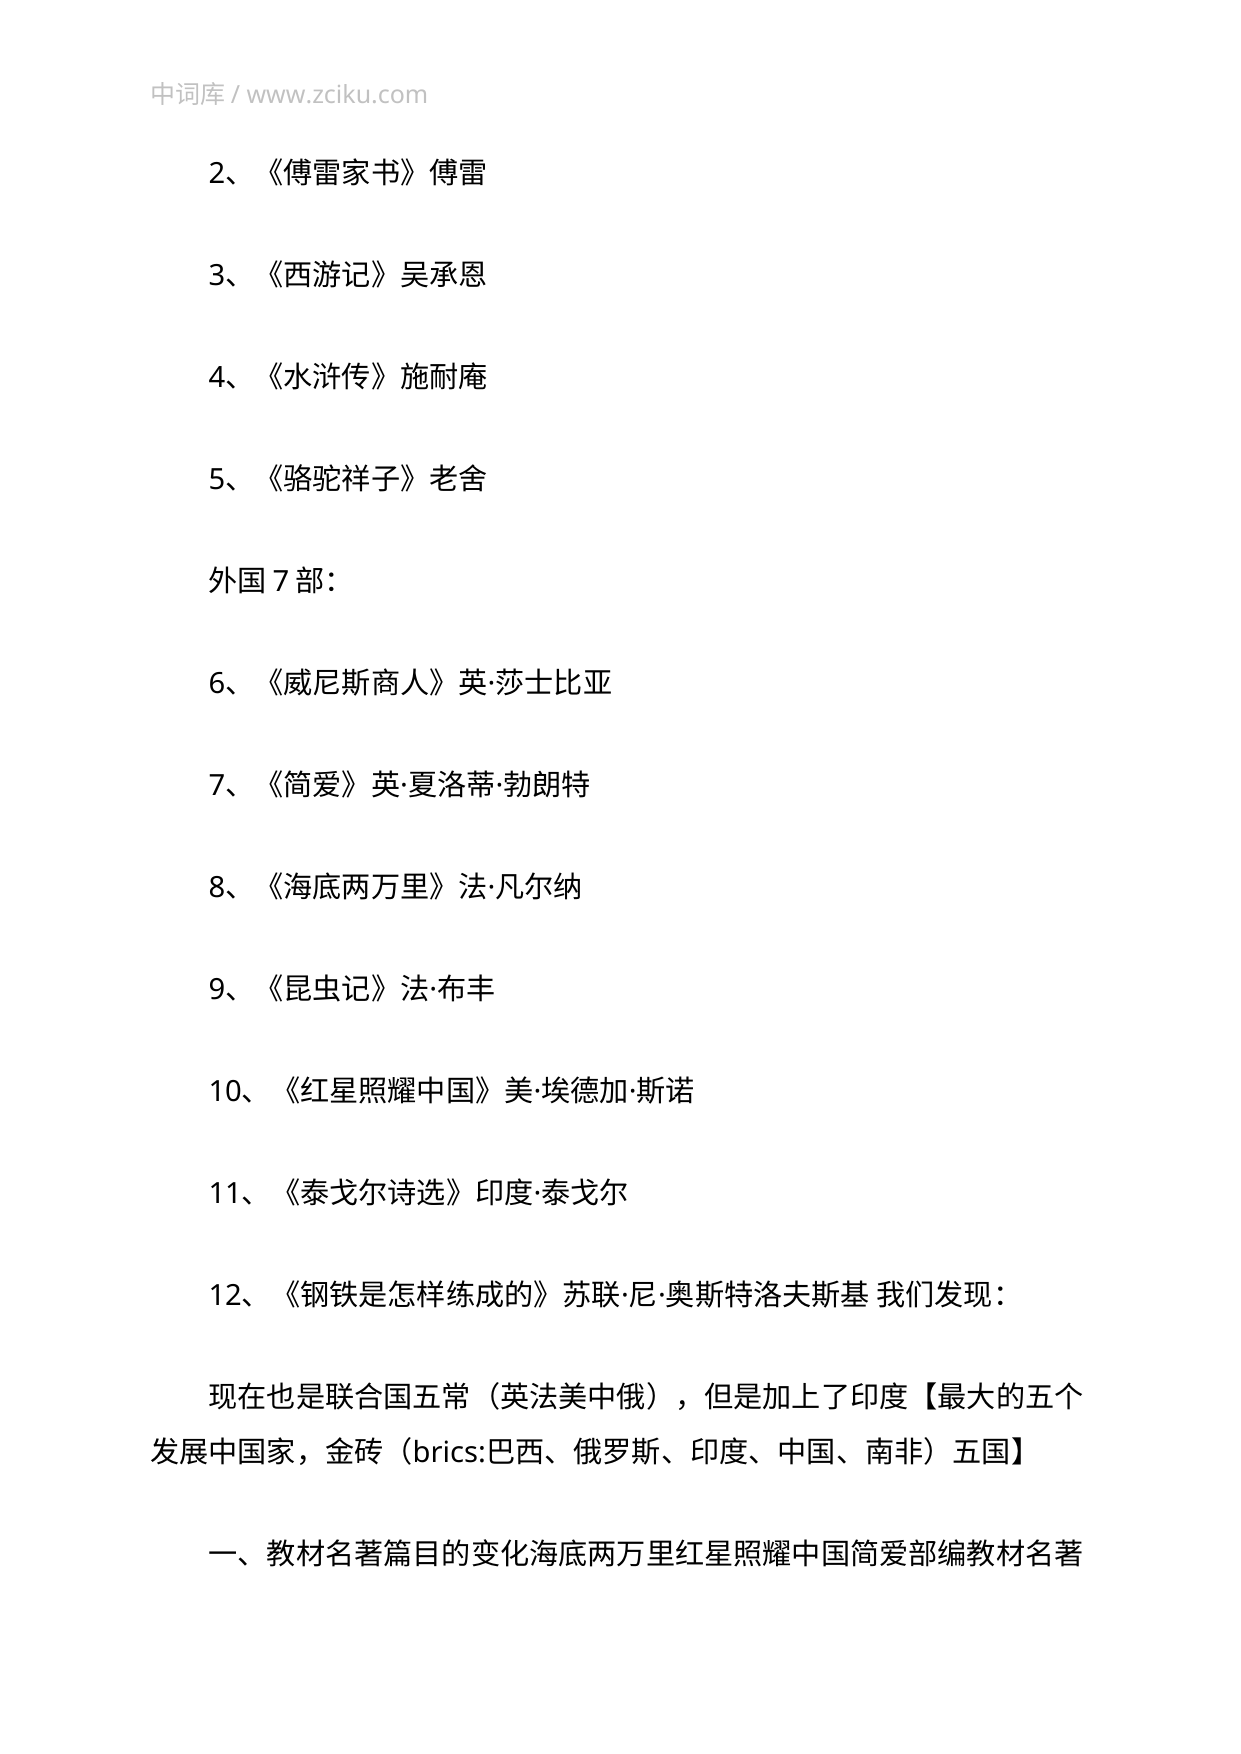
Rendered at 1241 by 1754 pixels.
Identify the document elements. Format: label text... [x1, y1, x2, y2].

text 外国7部： [150, 558, 1090, 600]
text 12、《钢铁是怎样练成的》苏联·尼·奥斯特洛夫斯基 我们发现： [150, 1272, 1090, 1314]
text 现在也是联合国五常（英法美中俄），但是加上了印度【最大的五个发展中国家，金砖（brics:巴西、俄罗斯、印度、中国、南非）五国】 [150, 1374, 1090, 1471]
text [150, 1531, 1090, 1573]
text 11、《泰戈尔诗选》印度·泰戈尔 [150, 1170, 1090, 1212]
text 6、《威尼斯商人》英·莎士比亚 [150, 660, 1090, 702]
text 4、《水浒传》施耐庵 [150, 354, 1090, 396]
text 3、《西游记》吴承恩 [150, 252, 1090, 294]
text 7、《简爱》英·夏洛蒂·勃朗特 [150, 762, 1090, 804]
text 10、《红星照耀中国》美·埃德加·斯诺 [150, 1068, 1090, 1110]
text 9、《昆虫记》法·布丰 [150, 966, 1090, 1008]
text 2、《傅雷家书》傅雷 [150, 150, 1090, 192]
text 8、《海底两万里》法·凡尔纳 [150, 864, 1090, 906]
text 5、《骆驼祥子》老舍 [150, 456, 1090, 498]
